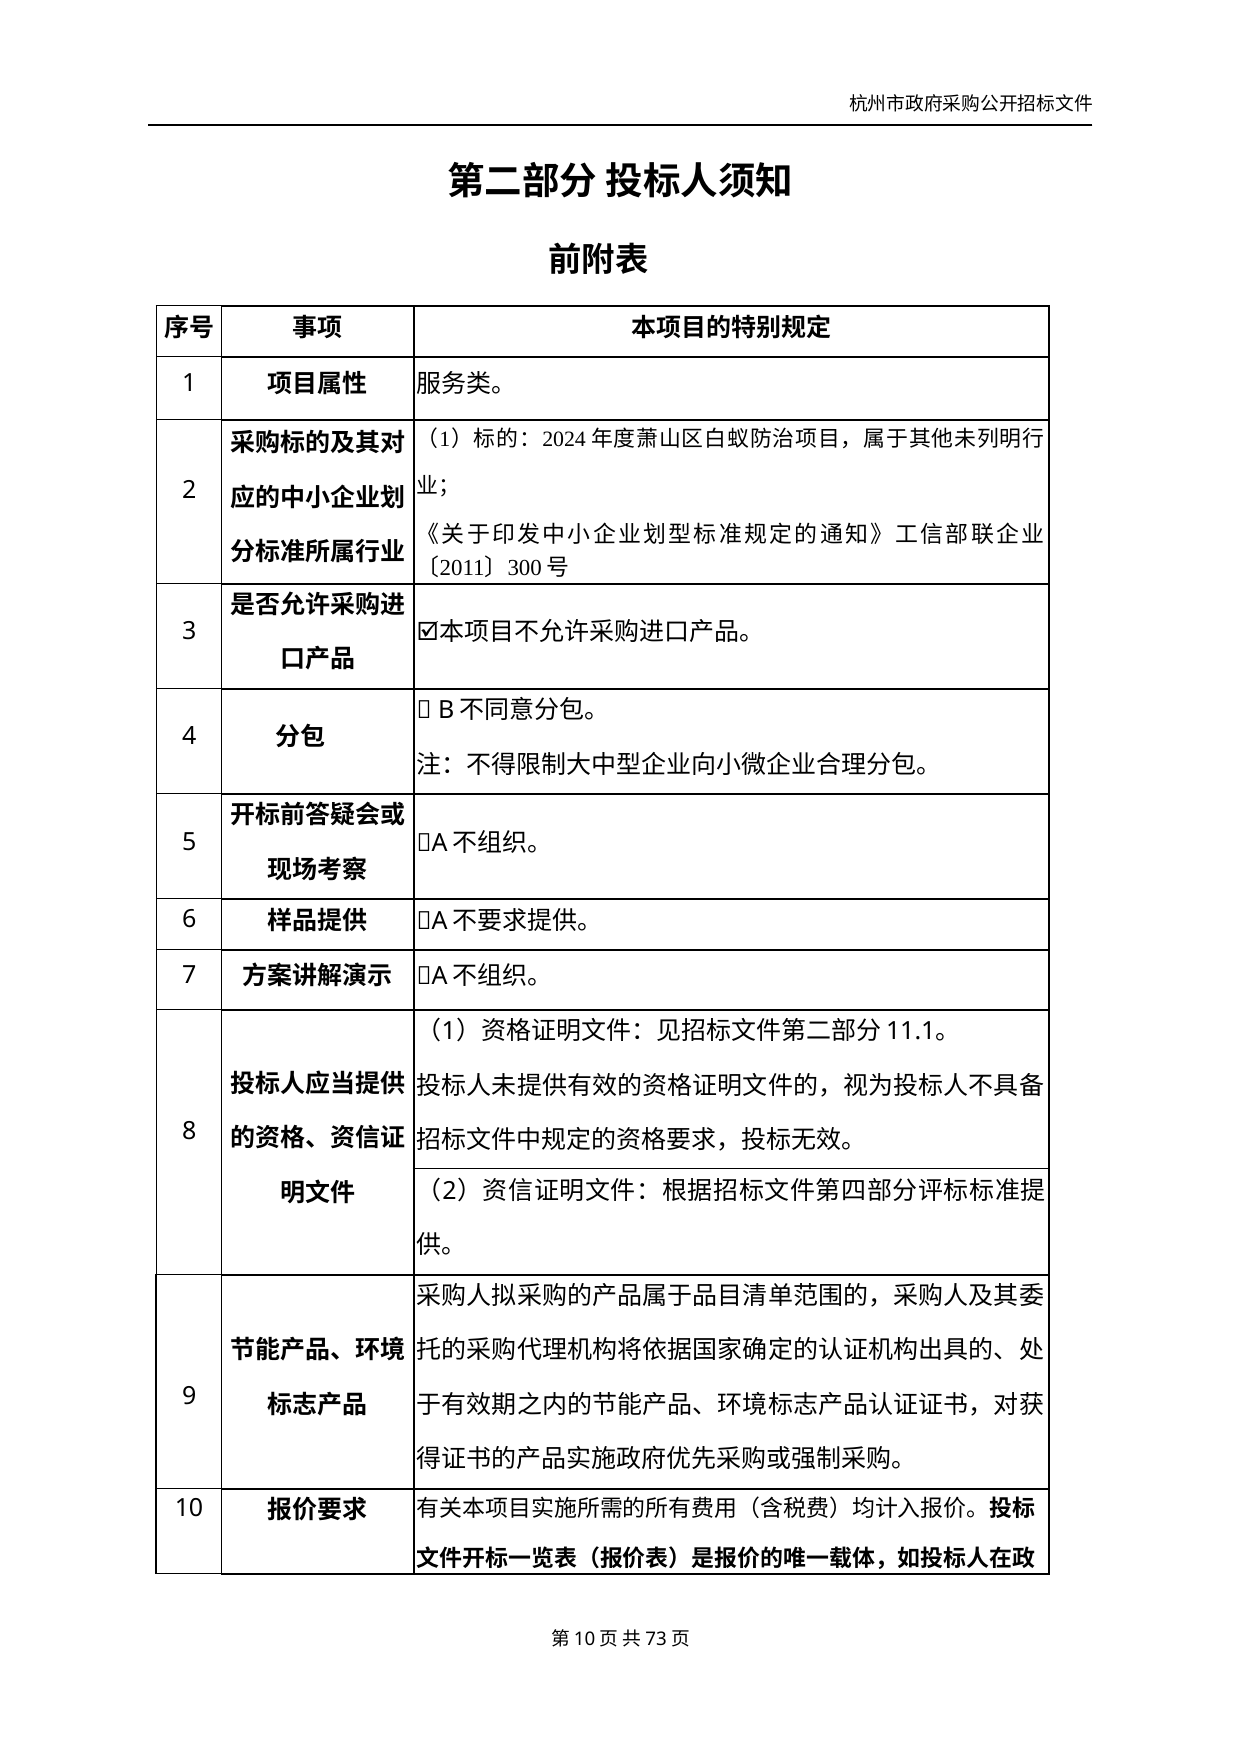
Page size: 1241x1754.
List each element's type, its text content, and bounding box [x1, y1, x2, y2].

table_header 事项 [222, 307, 413, 356]
table_cell A不组织。 [415, 795, 1048, 898]
table_cell 6 [157, 899, 221, 949]
table_header 本项目的特别规定 [415, 307, 1048, 356]
table_header 序号 [157, 306, 221, 356]
table_cell B不同意分包。 注：不得限制大中型企业向小微企业合理分包。 [415, 690, 1048, 793]
table_cell 投标人应当提供的资格、资信证明文件 [222, 1011, 413, 1273]
table_cell 方案讲解演示 [222, 951, 413, 1009]
table_cell （2）资信证明文件：根据招标文件第四部分评标标准提供。 [415, 1169, 1048, 1273]
table_cell 服务类。 [415, 358, 1048, 419]
table_cell 8 [157, 1010, 221, 1273]
table_cell （1）标的：2024年度萧山区白蚁防治项目，属于其他未列明行业； 《关于印发中小企业划型标准规定的通知》工信部联企业〔2011〕300号 [415, 421, 1048, 582]
table_cell 4 [157, 689, 221, 793]
table_cell A不组织。 [415, 951, 1048, 1009]
table_cell 5 [157, 794, 221, 898]
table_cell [415, 1490, 1048, 1573]
table_cell 项目属性 [222, 358, 413, 419]
table_cell 采购人拟采购的产品属于品目清单范围的，采购人及其委托的采购代理机构将依据国家确定的认证机构出具的、处于有效期之内的节能产品、环境标志产品认证证书，对获得证书的产品实施政府优先采购或强制采购。 [415, 1276, 1048, 1487]
table_cell A不要求提供。 [415, 900, 1048, 949]
table_cell 采购标的及其对应的中小企业划分标准所属行业 [222, 421, 413, 582]
table_cell 2 [157, 420, 221, 582]
table_cell 分包 [222, 690, 413, 793]
table_cell 开标前答疑会或现场考察 [222, 795, 413, 898]
table_cell （1）资格证明文件：见招标文件第二部分11.1。 投标人未提供有效的资格证明文件的，视为投标人不具备招标文件中规定的资格要求，投标无效。 [415, 1011, 1048, 1168]
table_cell 节能产品、环境标志产品 [222, 1276, 413, 1487]
table_cell 1 [157, 357, 221, 419]
table_cell 是否允许采购进口产品 [222, 585, 413, 688]
table_cell 9 [157, 1275, 221, 1487]
text 第二部分 投标人须知 [148, 151, 1092, 206]
table_cell 样品提供 [222, 900, 413, 949]
table_cell 本项目不允许采购进口产品。 [415, 585, 1048, 688]
table_cell 7 [157, 950, 221, 1009]
table_cell 10 [157, 1489, 221, 1573]
table_cell 3 [157, 584, 221, 688]
table_cell 报价要求 [222, 1490, 413, 1573]
text 前附表 [148, 233, 1092, 281]
